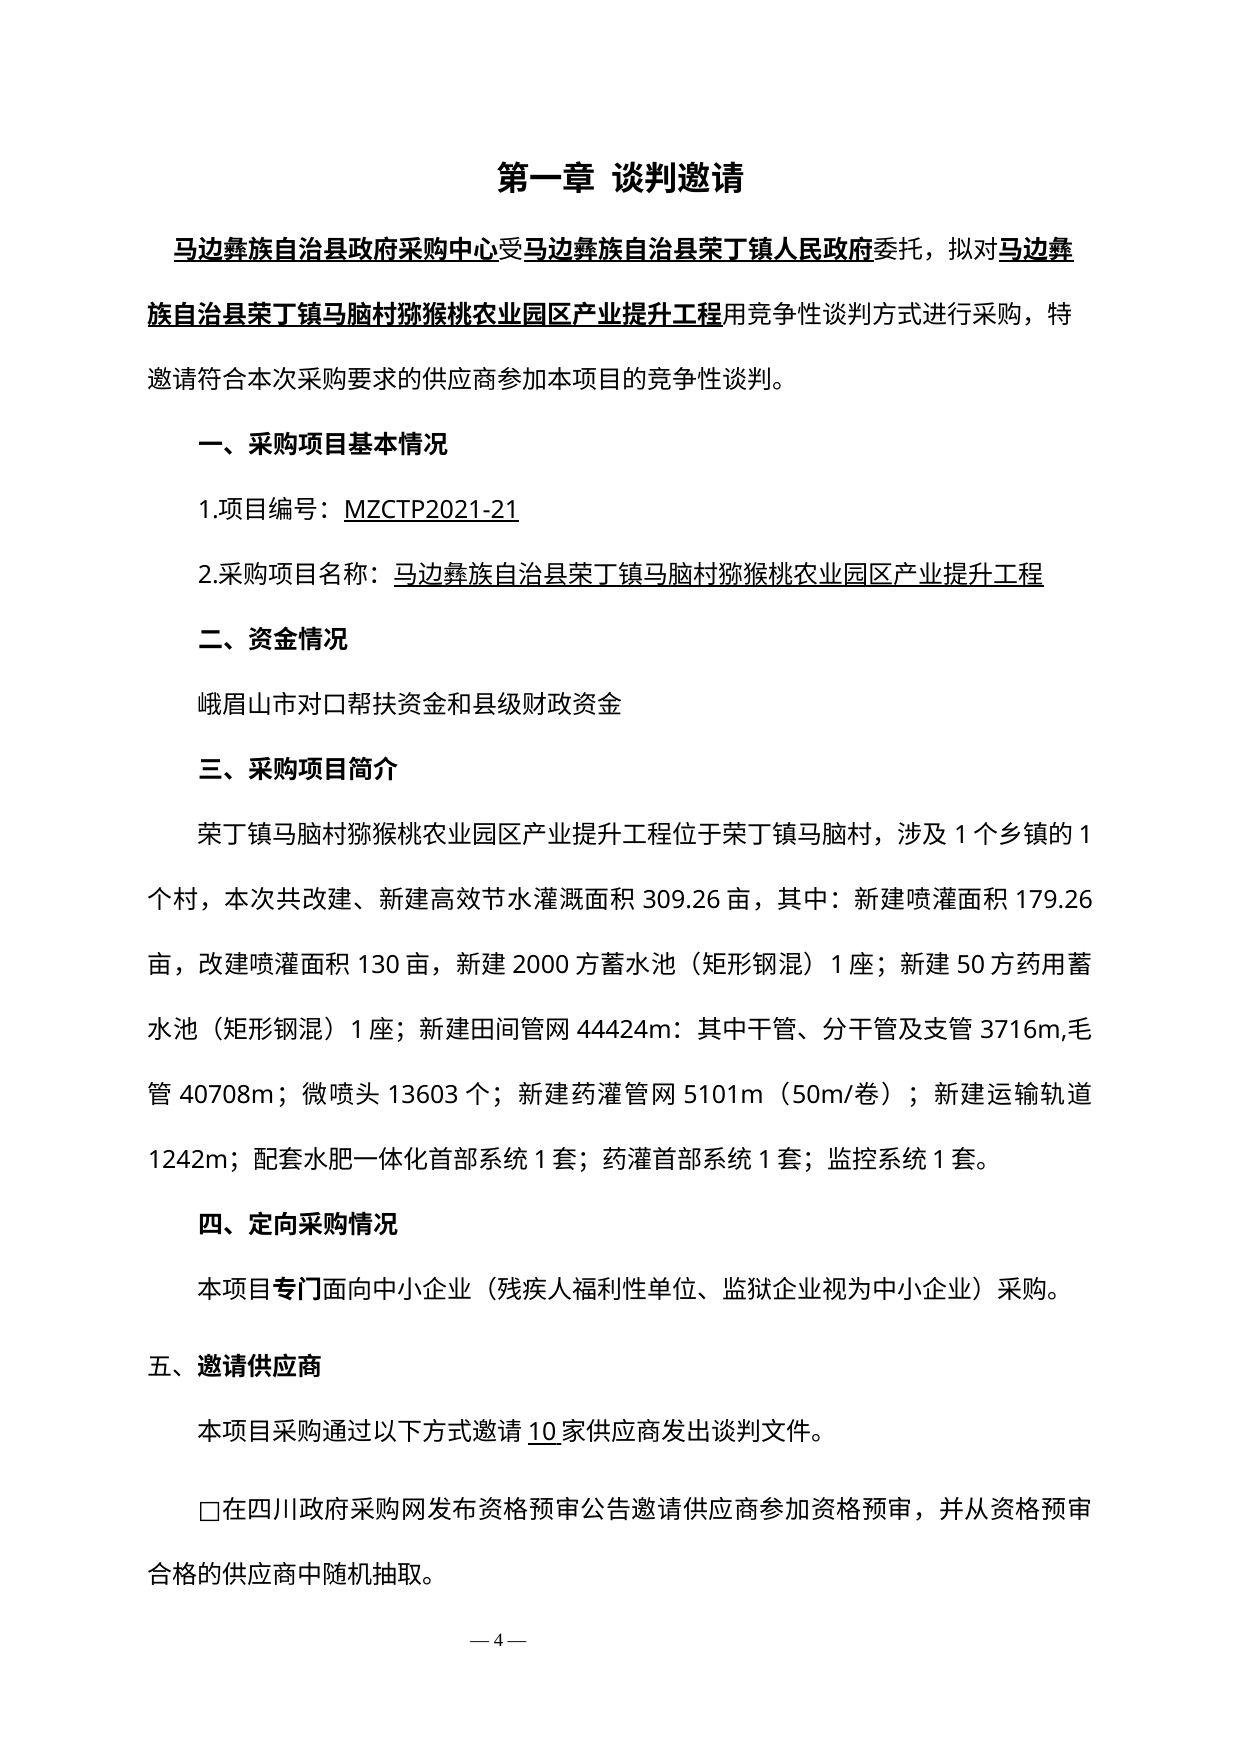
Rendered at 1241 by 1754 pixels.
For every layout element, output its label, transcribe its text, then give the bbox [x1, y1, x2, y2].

text 峨眉山市对口帮扶资金和县级财政资金 [148, 670, 1093, 735]
text 荣丁镇马脑村猕猴桃农业园区产业提升工程位于荣丁镇马脑村，涉及1个乡镇的1个村，本次共改建、新建高效节水灌溉面积309.26亩，其中：新建喷灌面积179.26亩，改建喷灌面积130亩，新建2000方蓄水池（矩形钢混）1座；新建50方药用蓄水池（矩形钢混）1座；新建田间管网44424m：其中干管、分干管及支管3716m,毛管40708m；微喷头13603个；新建药灌管网5101m（50m/卷）；新建运输轨道1242m；配套水肥一体化首部系统1套；药灌首部系统1套；监控系统1套。 [148, 800, 1093, 1190]
text 1.项目编号：MZCTP2021-21 [148, 475, 1093, 540]
text 本项目采购通过以下方式邀请10家供应商发出谈判文件。 [148, 1397, 1093, 1462]
text 三、采购项目简介 [148, 735, 1093, 800]
text 二、资金情况 [148, 605, 1093, 670]
text 2.采购项目名称：马边彝族自治县荣丁镇马脑村猕猴桃农业园区产业提升工程 [148, 540, 1093, 605]
text 一、采购项目基本情况 [148, 410, 1093, 475]
list 邀请供应商 [148, 1332, 1093, 1397]
text □在四川政府采购网发布资格预审公告邀请供应商参加资格预审，并从资格预审合格的供应商中随机抽取。 [148, 1475, 1093, 1605]
text 本项目专门面向中小企业（残疾人福利性单位、监狱企业视为中小企业）采购。 [148, 1255, 1093, 1320]
text 四、定向采购情况 [148, 1190, 1093, 1255]
title 第一章 谈判邀请 [148, 144, 1093, 209]
text 马边彝族自治县政府采购中心受马边彝族自治县荣丁镇人民政府委托，拟对马边彝族自治县荣丁镇马脑村猕猴桃农业园区产业提升工程用竞争性谈判方式进行采购，特邀请符合本次采购要求的供应商参加本项目的竞争性谈判。 [148, 215, 1093, 410]
